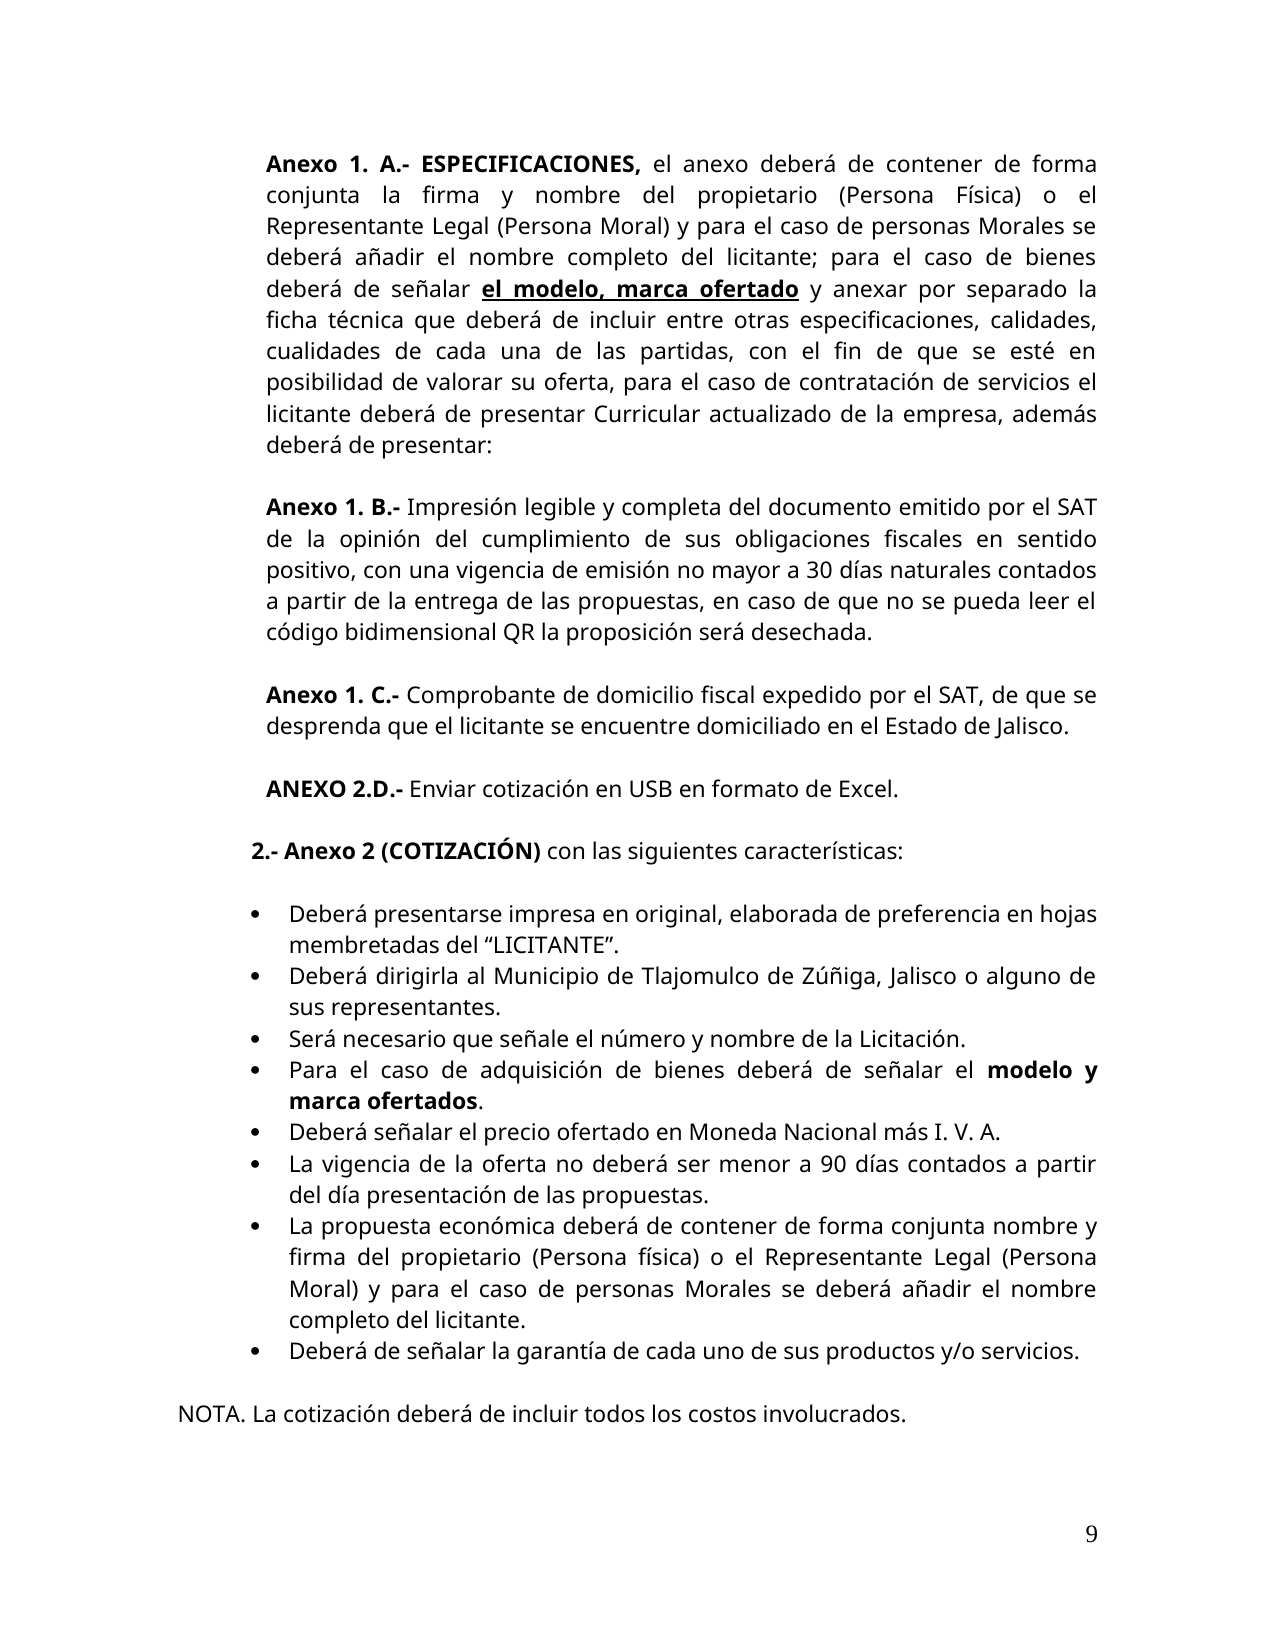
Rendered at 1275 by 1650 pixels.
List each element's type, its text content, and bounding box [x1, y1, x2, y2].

list Para el caso de adquisición de bienes deberá de señalar el modelo y marca ofertados. [251, 1054, 1098, 1116]
text Anexo 1. B.- Impresión legible y completa del documento emitido por el SAT de la opinión del cumplimiento de sus obligaciones fiscales en sentido positivo, con una vigencia de emisión no mayor a 30 días naturales contados a partir de la entrega de las propuestas, en caso de que no se pueda leer el código bidimensional QR la proposición será desechada. [266, 491, 1098, 648]
list Deberá presentarse impresa en original, elaborada de preferencia en hojas membretadas del “LICITANTE”. [251, 898, 1098, 960]
list Deberá de señalar la garantía de cada uno de sus productos y/o servicios. [251, 1335, 1098, 1366]
list La vigencia de la oferta no deberá ser menor a 90 días contados a partir del día presentación de las propuestas. [251, 1148, 1098, 1210]
text Anexo 1. A.- ESPECIFICACIONES, el anexo deberá de contener de forma conjunta la firma y nombre del propietario (Persona Física) o el Representante Legal (Persona Moral) y para el caso de personas Morales se deberá añadir el nombre completo del licitante; para el caso de bienes deberá de señalar el modelo, marca ofertado y anexar por separado la ficha técnica que deberá de incluir entre otras especificaciones, calidades, cualidades de cada una de las partidas, con el fin de que se esté en posibilidad de valorar su oferta, para el caso de contratación de servicios el licitante deberá de presentar Curricular actualizado de la empresa, además deberá de presentar: [266, 148, 1098, 460]
list Será necesario que señale el número y nombre de la Licitación. [251, 1023, 1098, 1054]
list La propuesta económica deberá de contener de forma conjunta nombre y firma del propietario (Persona física) o el Representante Legal (Persona Moral) y para el caso de personas Morales se deberá añadir el nombre completo del licitante. [251, 1210, 1098, 1335]
list Deberá señalar el precio ofertado en Moneda Nacional más I. V. A. [251, 1116, 1098, 1148]
text Anexo 1. C.- Comprobante de domicilio fiscal expedido por el SAT, de que se desprenda que el licitante se encuentre domiciliado en el Estado de Jalisco. [266, 679, 1098, 741]
list Deberá dirigirla al Municipio de Tlajomulco de Zúñiga, Jalisco o alguno de sus representantes. [251, 960, 1098, 1023]
text NOTA. La cotización deberá de incluir todos los costos involucrados. [177, 1398, 1098, 1429]
text 2.- Anexo 2 (COTIZACIÓN) con las siguientes características: [251, 835, 1098, 866]
text ANEXO 2.D.- Enviar cotización en USB en formato de Excel. [266, 773, 1098, 804]
